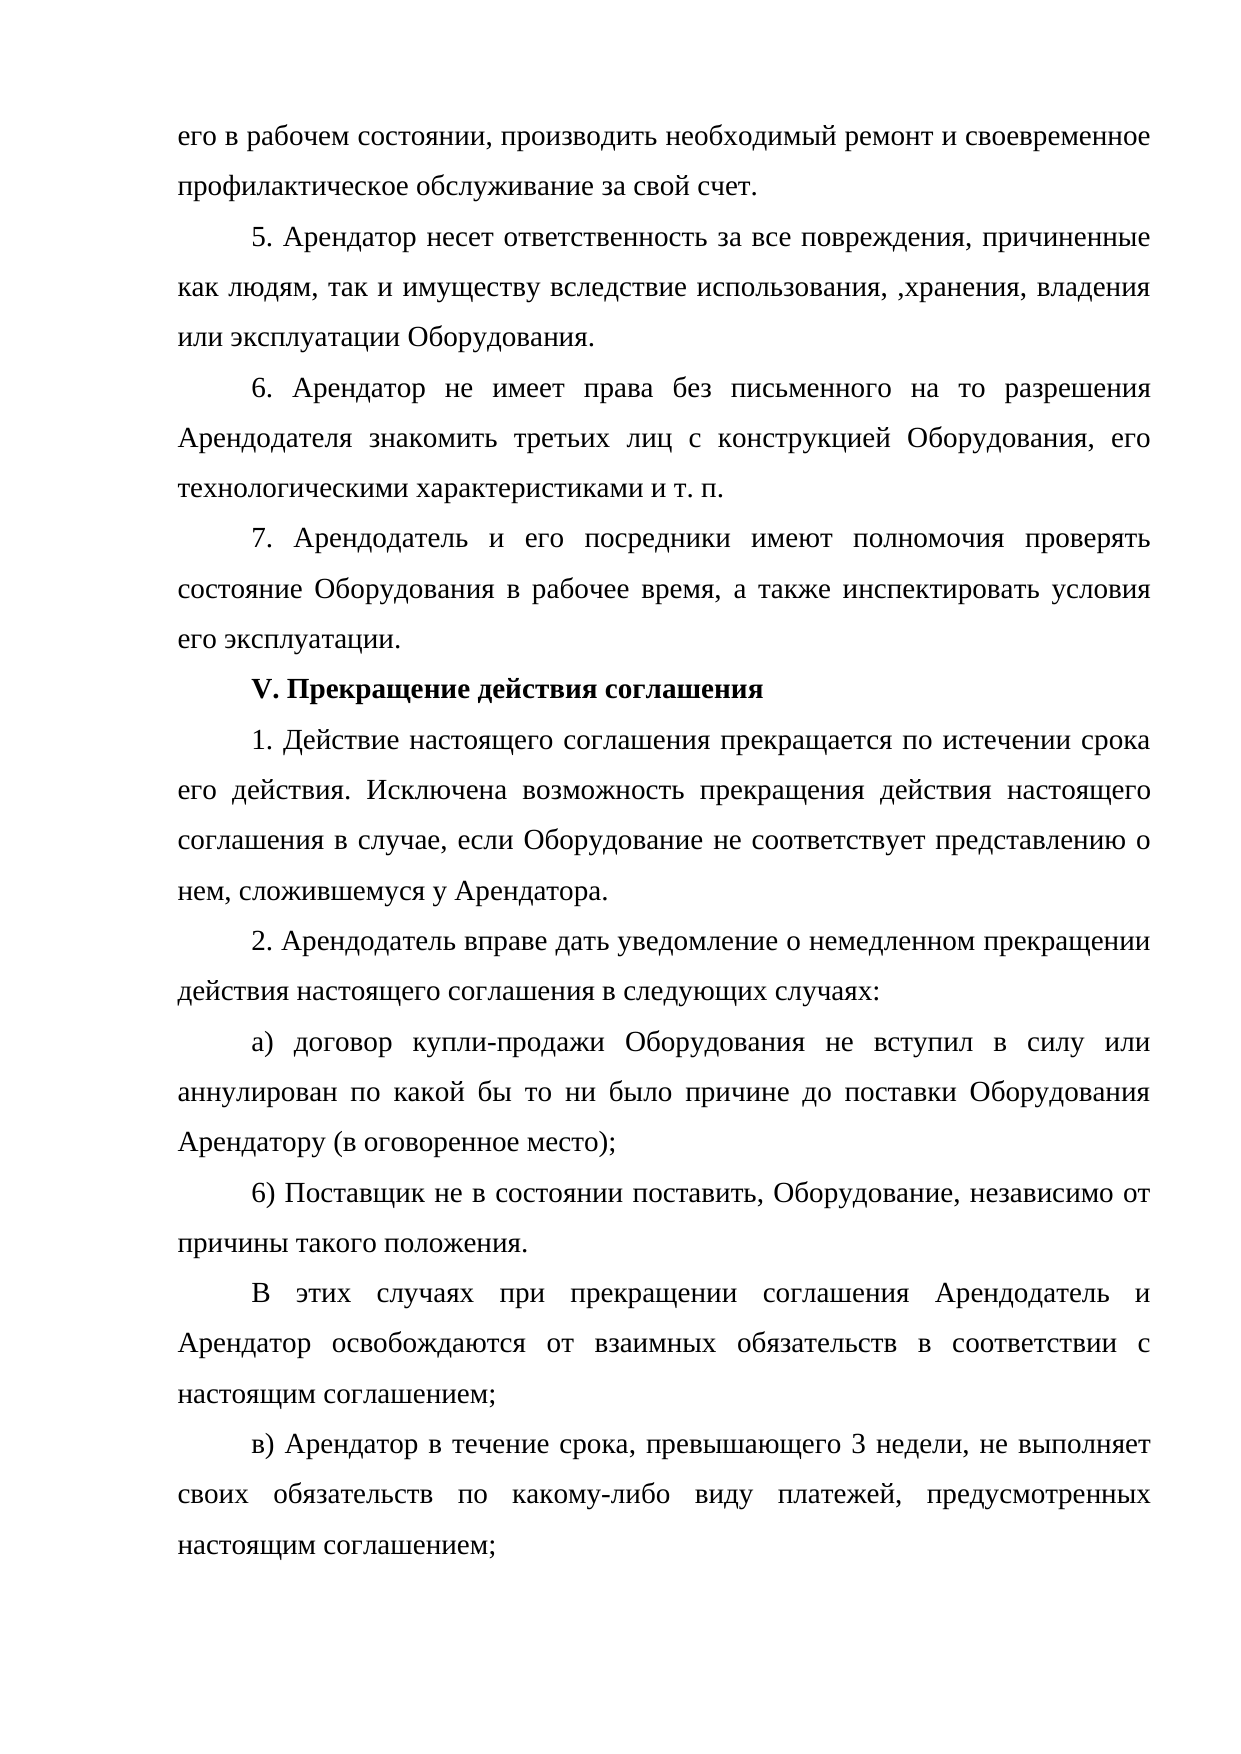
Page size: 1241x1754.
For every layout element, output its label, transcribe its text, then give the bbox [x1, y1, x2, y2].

text 2. Арендодатель вправе дать уведомление о немедленном прекращении действия настоящего соглашения в следующих случаях: [177, 923, 1152, 1007]
text V. Прекращение действия соглашения [177, 672, 1152, 705]
text 7. Арендодатель и его посредники имеют полномочия проверять состояние Оборудования в рабочее время, а также инспектировать условия его эксплуатации. [177, 521, 1152, 655]
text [177, 118, 1152, 202]
text 6. Арендатор не имеет права без письменного на то разрешения Арендодателя знакомить третьих лиц с конструкцией Оборудования, его технологическими характеристиками и т. п. [177, 370, 1152, 504]
text В этих случаях при прекращении соглашения Арендодатель и Арендатор освобождаются от взаимных обязательств в соответствии с настоящим соглашением; [177, 1275, 1152, 1409]
text 1. Действие настоящего соглашения прекращается по истечении срока его действия. Исключена возможность прекращения действия настоящего соглашения в случае, если Оборудование не соответствует представлению о нем, сложившемуся у Арендатора. [177, 722, 1152, 906]
text а) договор купли-продажи Оборудования не вступил в силу или аннулирован по какой бы то ни было причине до поставки Оборудования Арендатору (в оговоренное место); [177, 1024, 1152, 1158]
text 6) Поставщик не в состоянии поставить, Оборудование, независимо от причины такого положения. [177, 1175, 1152, 1258]
text 5. Арендатор несет ответственность за все повреждения, причиненные как людям, так и имуществу вследствие использования, ,хранения, владения или эксплуатации Оборудования. [177, 219, 1152, 353]
text в) Арендатор в течение срока, превышающего 3 недели, не выполняет своих обязательств по какому-либо виду платежей, предусмотренных настоящим соглашением; [177, 1426, 1152, 1560]
